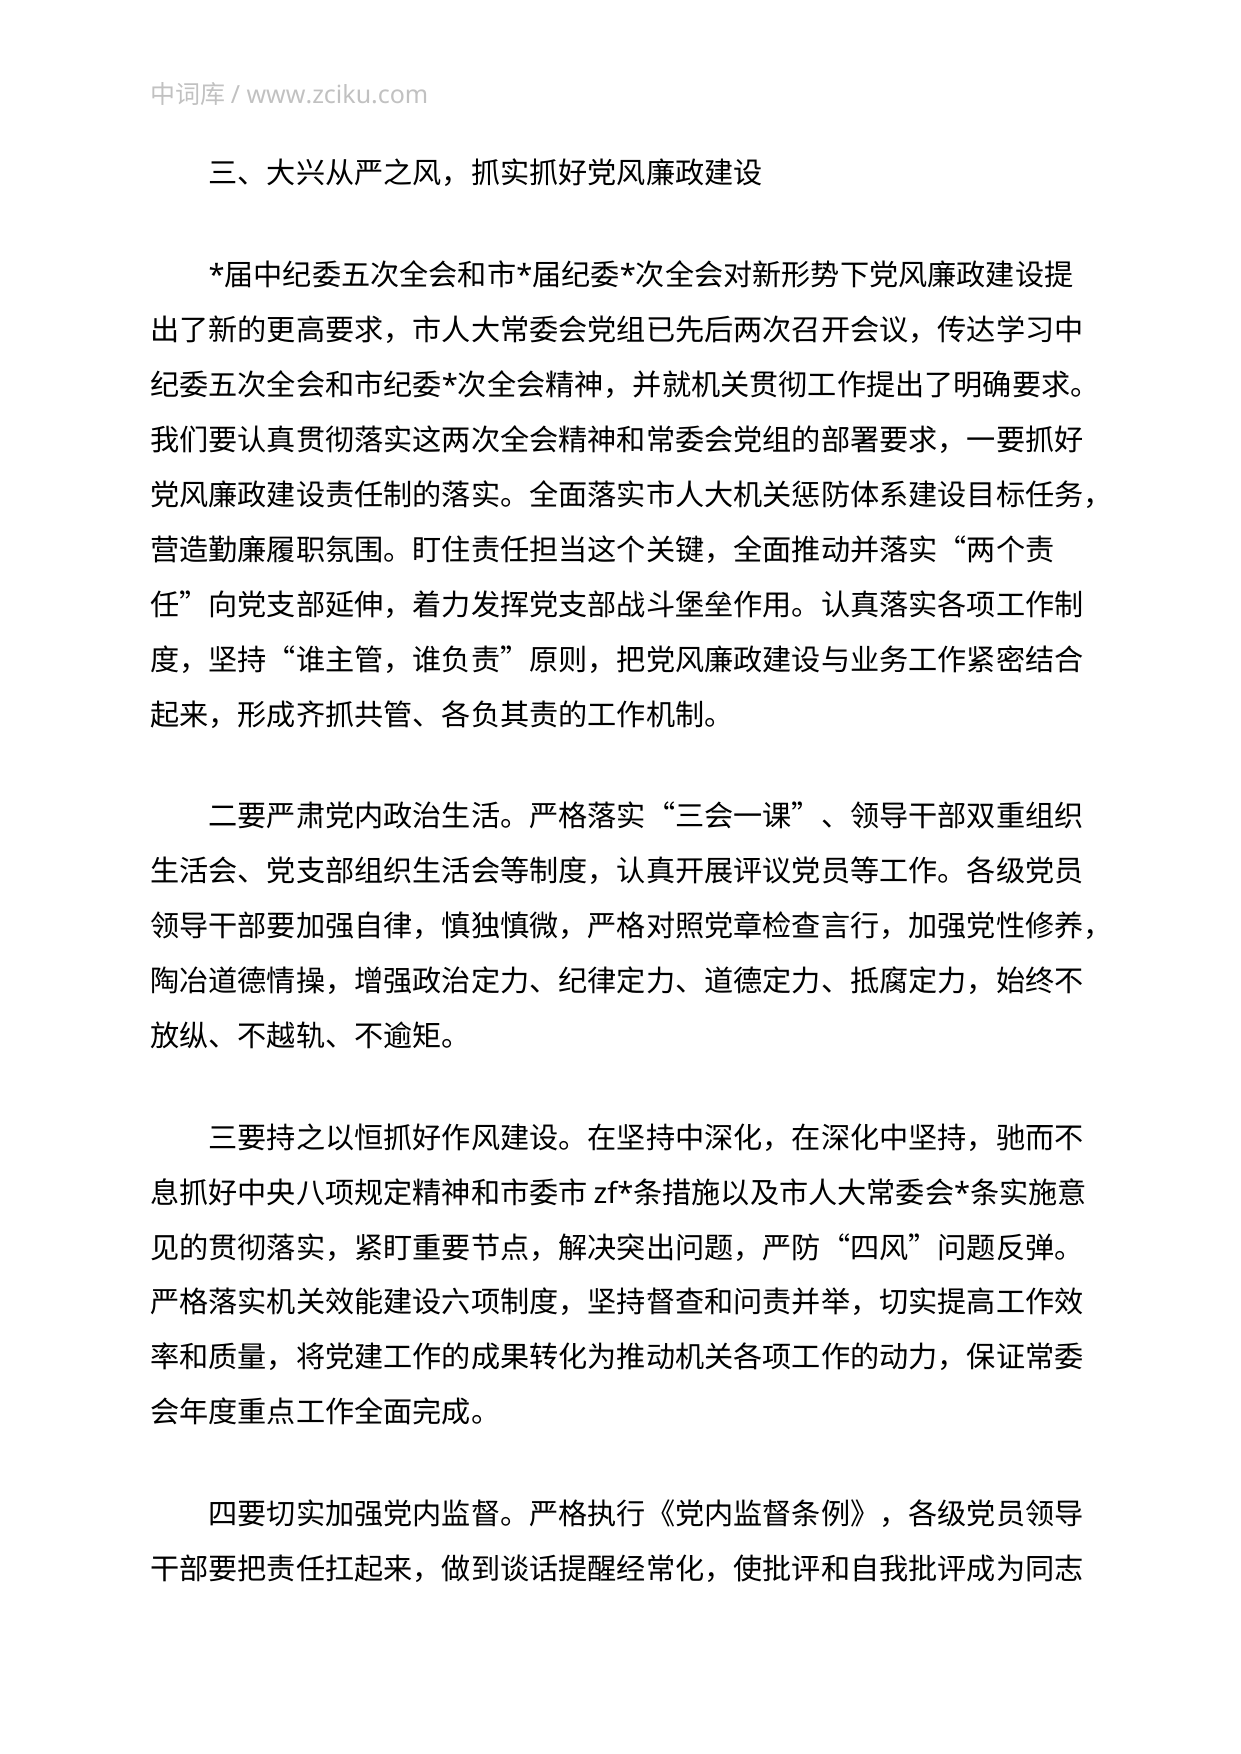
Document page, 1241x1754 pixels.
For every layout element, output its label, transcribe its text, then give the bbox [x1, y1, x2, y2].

text 三、大兴从严之风，抓实抓好党风廉政建设 [150, 150, 1090, 192]
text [150, 1491, 1090, 1588]
text 三要持之以恒抓好作风建设。在坚持中深化，在深化中坚持，驰而不息抓好中央八项规定精神和市委市zf*条措施以及市人大常委会*条实施意见的贯彻落实，紧盯重要节点，解决突出问题，严防“四风”问题反弹。严格落实机关效能建设六项制度，坚持督查和问责并举，切实提高工作效率和质量，将党建工作的成果转化为推动机关各项工作的动力，保证常委会年度重点工作全面完成。 [150, 1114, 1090, 1431]
text 二要严肃党内政治生活。严格落实“三会一课”、领导干部双重组织生活会、党支部组织生活会等制度，认真开展评议党员等工作。各级党员领导干部要加强自律，慎独慎微，严格对照党章检查言行，加强党性修养，陶冶道德情操，增强政治定力、纪律定力、道德定力、抵腐定力，始终不放纵、不越轨、不逾矩。 [150, 793, 1090, 1055]
text *届中纪委五次全会和市*届纪委*次全会对新形势下党风廉政建设提出了新的更高要求，市人大常委会党组已先后两次召开会议，传达学习中纪委五次全会和市纪委*次全会精神，并就机关贯彻工作提出了明确要求。我们要认真贯彻落实这两次全会精神和常委会党组的部署要求，一要抓好党风廉政建设责任制的落实。全面落实市人大机关惩防体系建设目标任务，营造勤廉履职氛围。盯住责任担当这个关键，全面推动并落实“两个责任”向党支部延伸，着力发挥党支部战斗堡垒作用。认真落实各项工作制度，坚持“谁主管，谁负责”原则，把党风廉政建设与业务工作紧密结合起来，形成齐抓共管、各负其责的工作机制。 [150, 252, 1090, 733]
